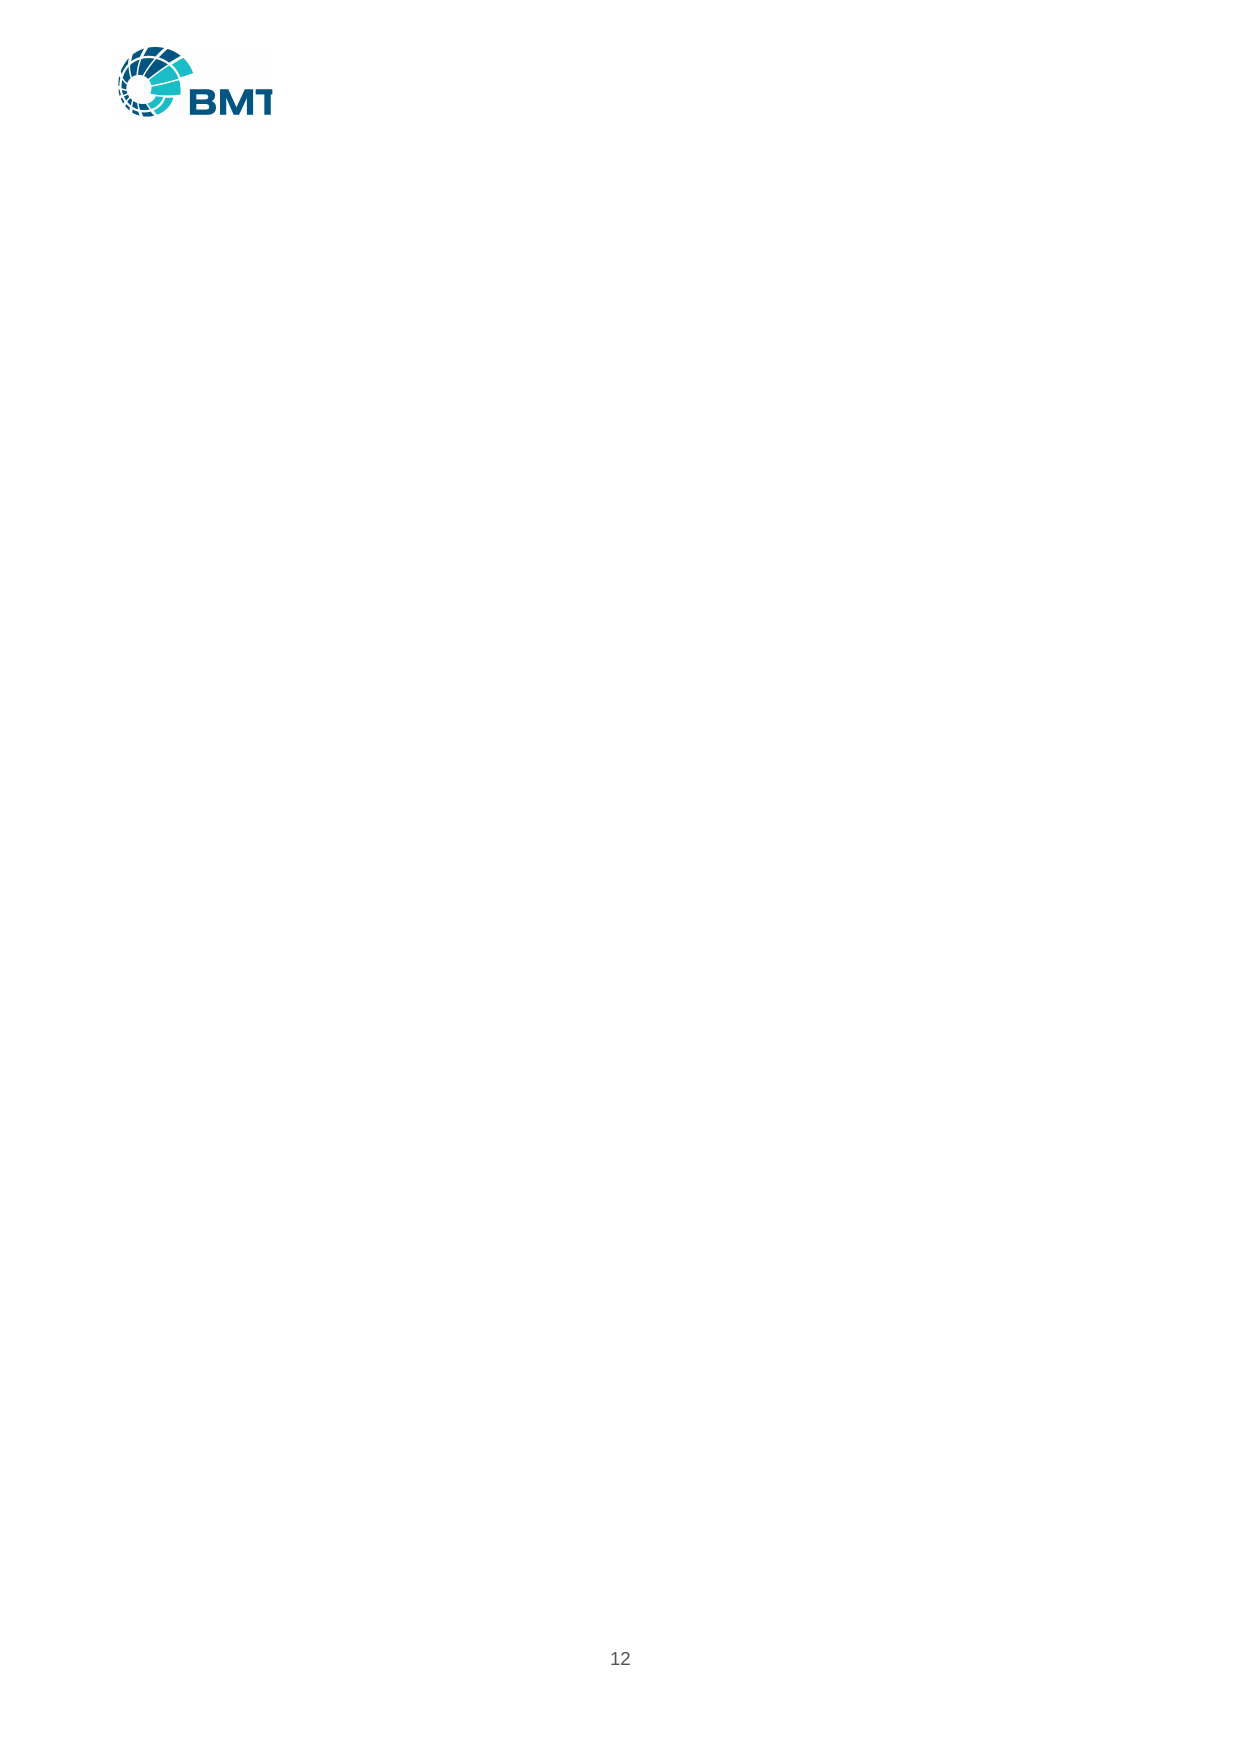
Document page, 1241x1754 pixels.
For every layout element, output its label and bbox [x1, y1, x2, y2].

picture [118, 47, 273, 123]
